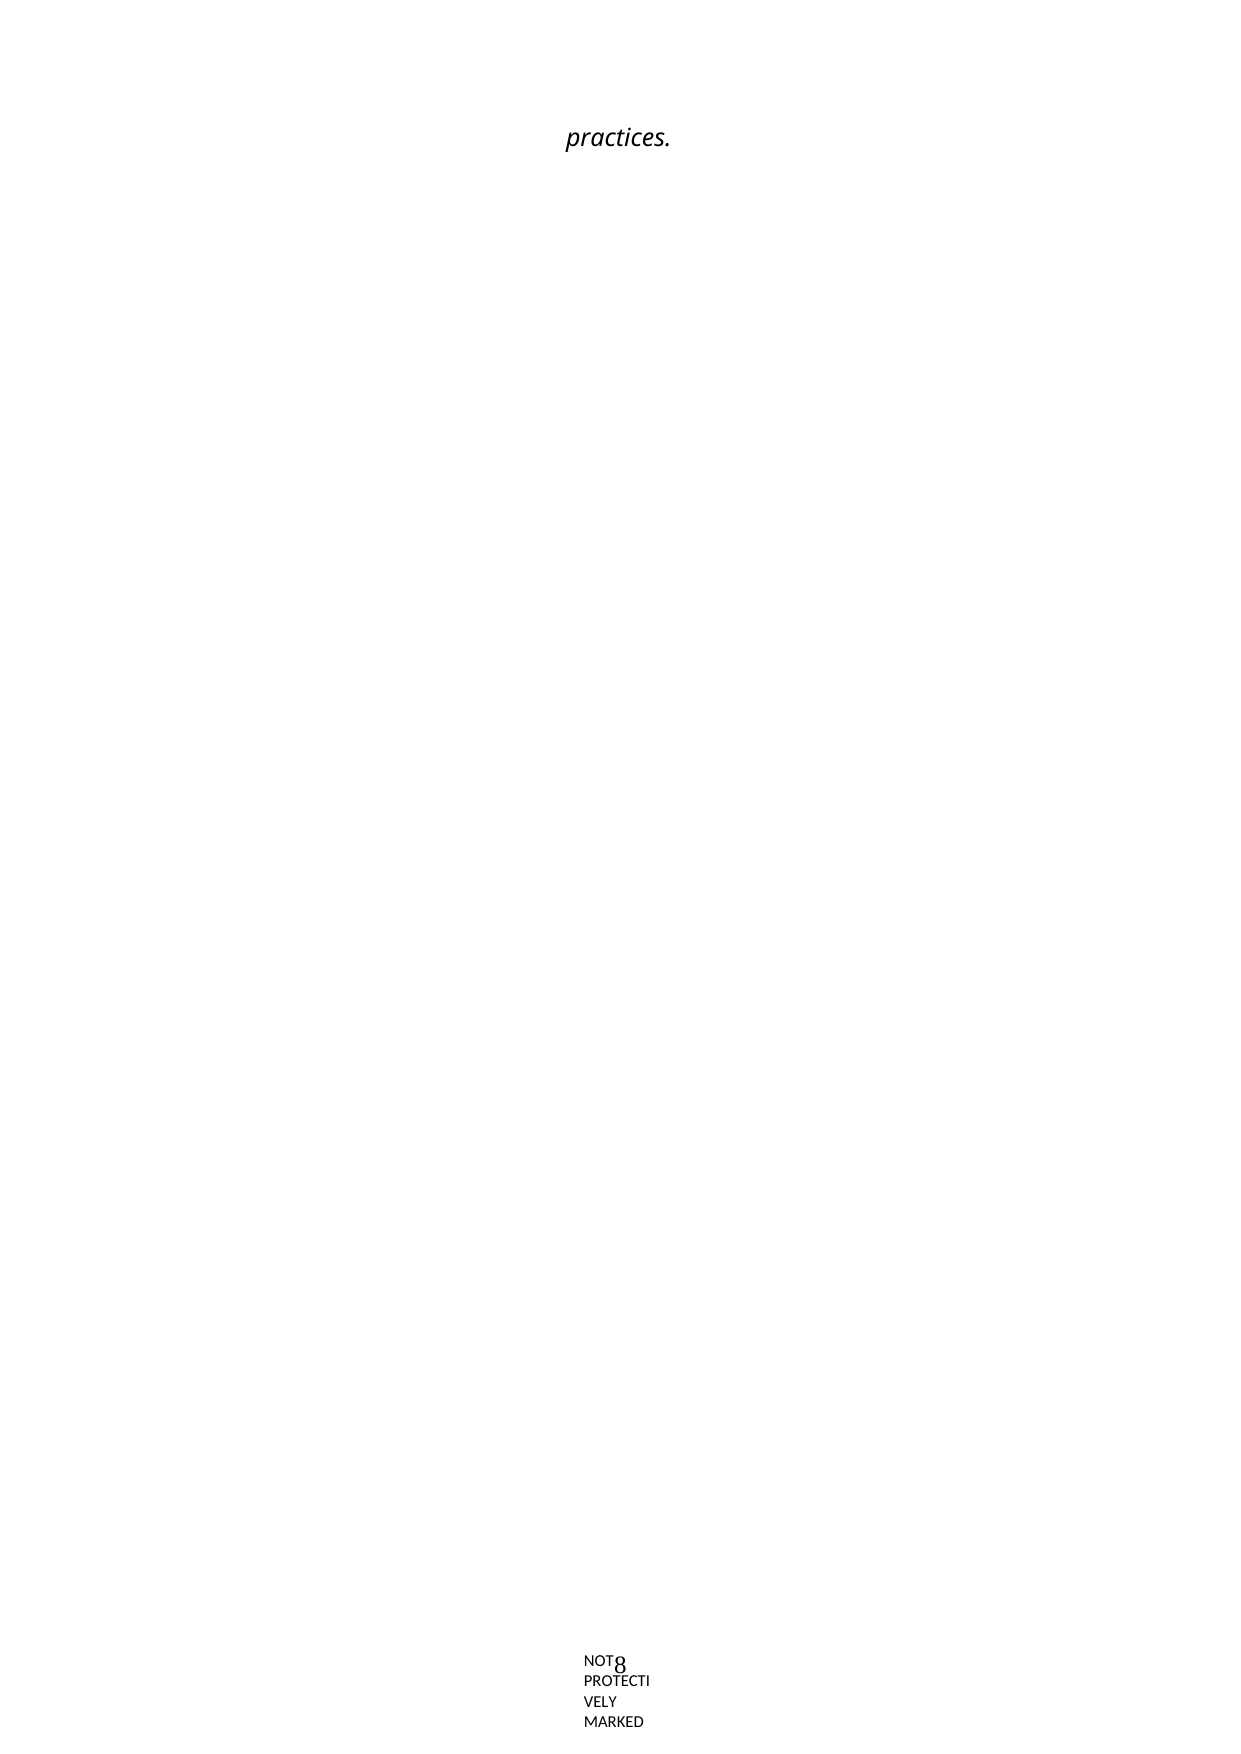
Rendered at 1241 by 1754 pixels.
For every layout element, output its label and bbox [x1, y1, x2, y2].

text [120, 120, 1120, 154]
